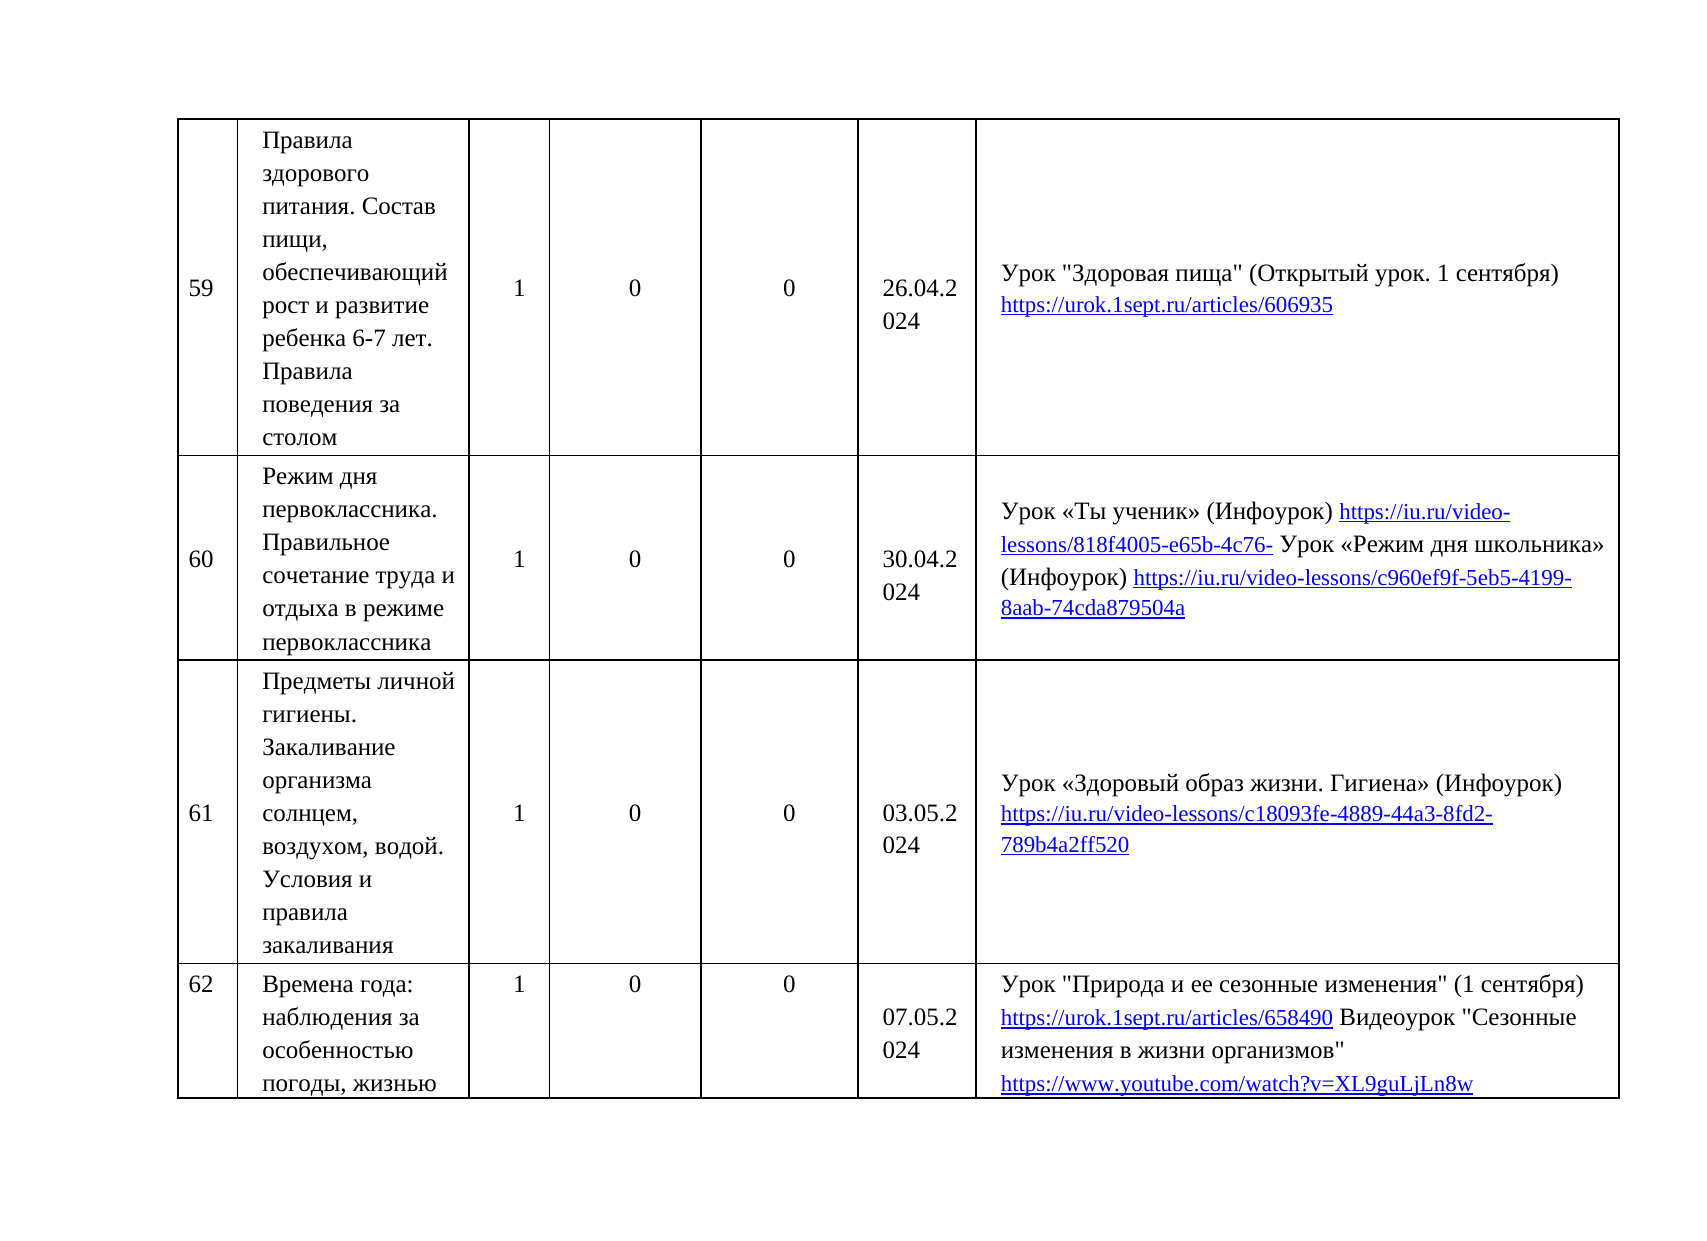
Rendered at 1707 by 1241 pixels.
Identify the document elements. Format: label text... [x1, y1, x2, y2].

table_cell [977, 964, 1618, 1097]
table_cell 0 [550, 456, 700, 659]
table_cell 1 [470, 964, 549, 1097]
table_cell Урок «Ты ученик» (Инфоурок) https://iu.ru/video-lessons/818f4005-e65b-4c76- Урок «Режим дня школьника» (Инфоурок) https://iu.ru/video-lessons/c960ef9f-5eb5-4199-8aab-74cda879504a [977, 456, 1618, 659]
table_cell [238, 964, 468, 1097]
table_cell Урок "Здоровая пища" (Открытый урок. 1 сентября) https://urok.1sept.ru/articles/606935 [977, 120, 1618, 455]
table_cell 07.05.2024 [859, 964, 975, 1097]
table_cell 60 [179, 456, 237, 659]
table_cell 0 [550, 964, 700, 1097]
table_cell Правила здорового питания. Состав пищи, обеспечивающий рост и развитие ребенка 6-7 лет. Правила поведения за столом [238, 120, 468, 455]
table_cell 30.04.2024 [859, 456, 975, 659]
table_cell Режим дня первоклассника. Правильное сочетание труда и отдыха в режиме первоклассника [238, 456, 468, 659]
table_cell Предметы личной гигиены. Закаливание организма солнцем, воздухом, водой. Условия и правила закаливания [238, 661, 468, 963]
table_cell Урок «Здоровый образ жизни. Гигиена» (Инфоурок) https://iu.ru/video-lessons/c18093fe-4889-44a3-8fd2-789b4a2ff520 [977, 661, 1618, 963]
table_cell 0 [550, 120, 700, 455]
table_cell 62 [179, 964, 237, 1097]
table_cell 26.04.2024 [859, 120, 975, 455]
table_cell 1 [470, 661, 549, 963]
table_cell 0 [702, 120, 857, 455]
table_cell 61 [179, 661, 237, 963]
table_cell 0 [702, 661, 857, 963]
table_cell 0 [702, 964, 857, 1097]
table_cell 0 [702, 456, 857, 659]
table_cell 03.05.2024 [859, 661, 975, 963]
table_cell 0 [550, 661, 700, 963]
table_cell 59 [179, 120, 237, 455]
table_cell 1 [470, 120, 549, 455]
table_cell 1 [470, 456, 549, 659]
